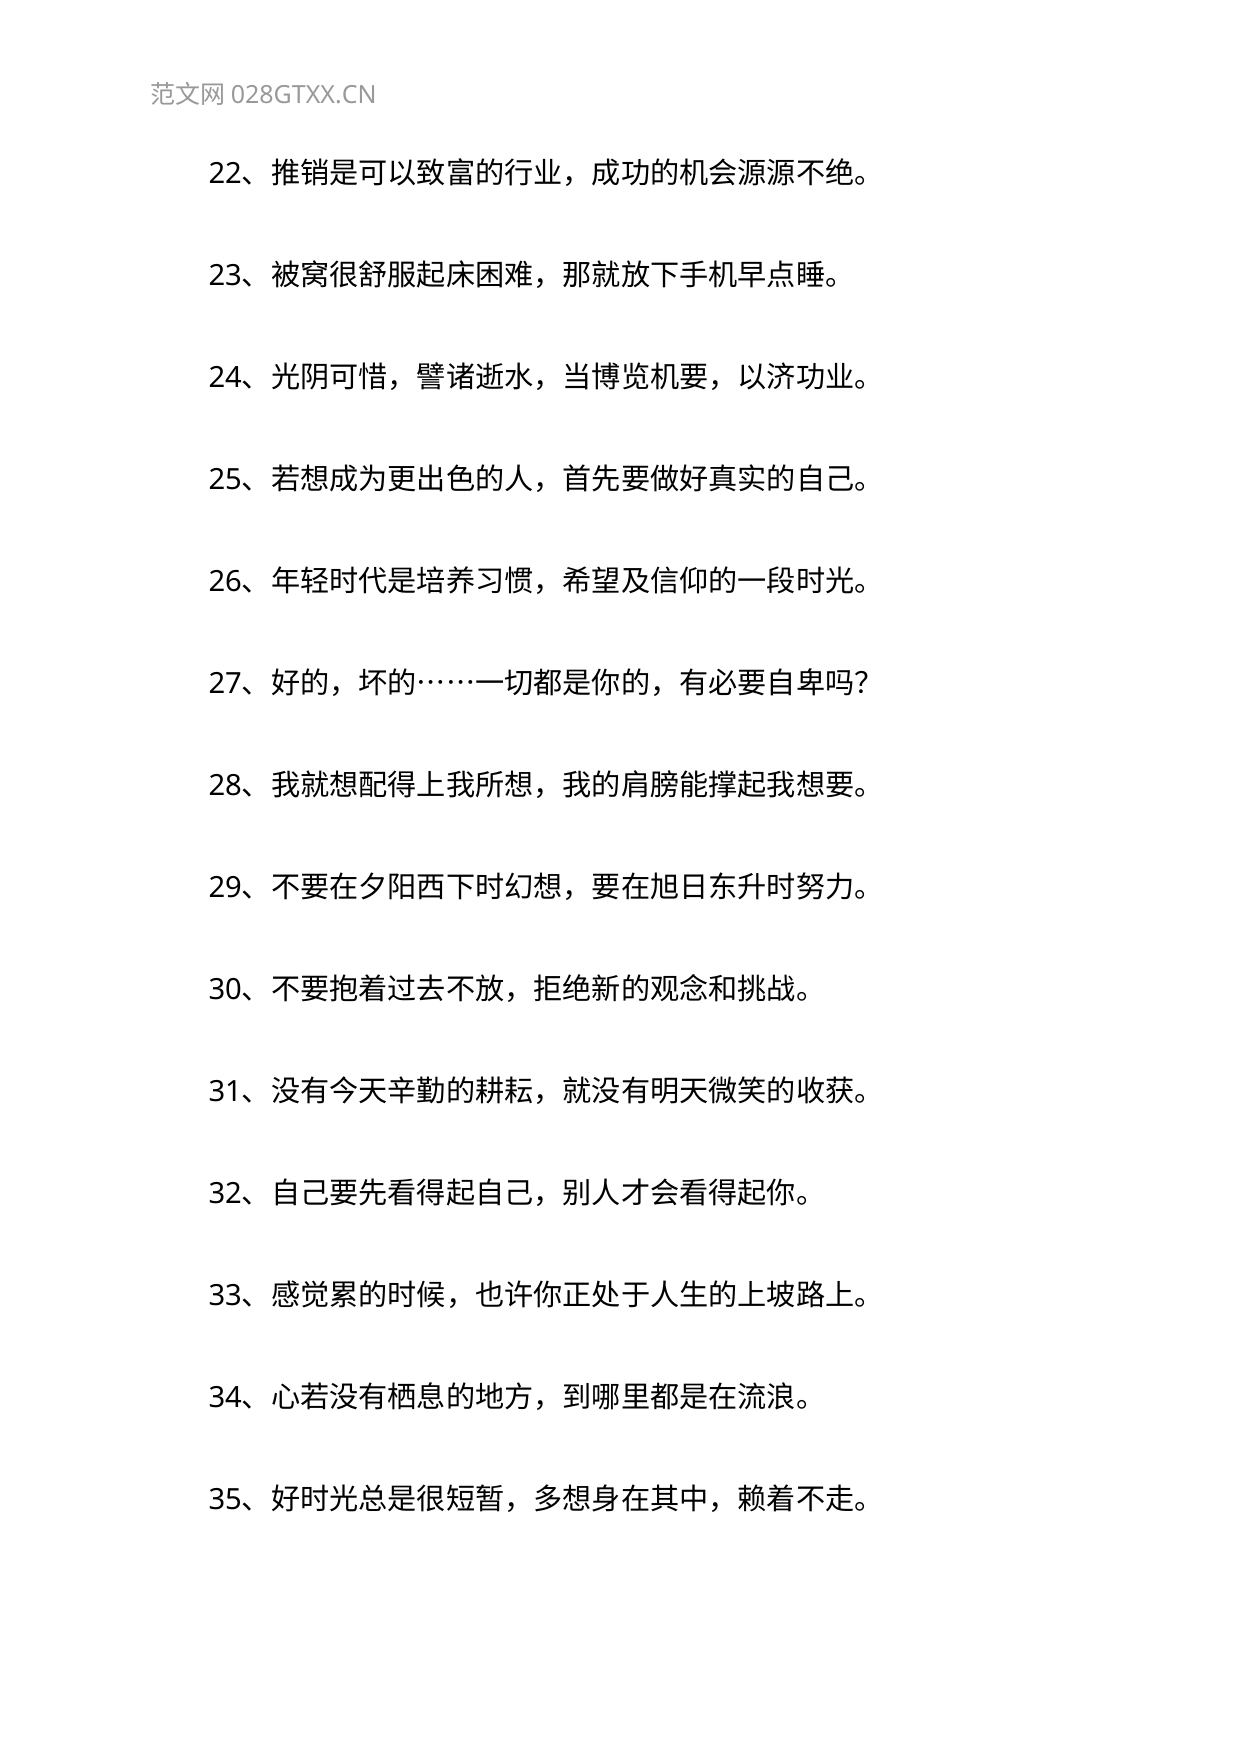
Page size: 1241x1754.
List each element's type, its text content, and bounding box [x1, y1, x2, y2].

text 23、被窝很舒服起床困难，那就放下手机早点睡。 [150, 252, 1090, 294]
text 26、年轻时代是培养习惯，希望及信仰的一段时光。 [150, 558, 1090, 600]
text 28、我就想配得上我所想，我的肩膀能撑起我想要。 [150, 762, 1090, 804]
text 25、若想成为更出色的人，首先要做好真实的自己。 [150, 456, 1090, 498]
text 30、不要抱着过去不放，拒绝新的观念和挑战。 [150, 966, 1090, 1008]
text 27、好的，坏的……一切都是你的，有必要自卑吗？ [150, 660, 1090, 702]
text 29、不要在夕阳西下时幻想，要在旭日东升时努力。 [150, 864, 1090, 906]
text 34、心若没有栖息的地方，到哪里都是在流浪。 [150, 1374, 1090, 1416]
text 24、光阴可惜，譬诸逝水，当博览机要，以济功业。 [150, 354, 1090, 396]
text 31、没有今天辛勤的耕耘，就没有明天微笑的收获。 [150, 1068, 1090, 1110]
text 35、好时光总是很短暂，多想身在其中，赖着不走。 [150, 1476, 1090, 1518]
text 22、推销是可以致富的行业，成功的机会源源不绝。 [150, 150, 1090, 192]
text 32、自己要先看得起自己，别人才会看得起你。 [150, 1170, 1090, 1212]
text 33、感觉累的时候，也许你正处于人生的上坡路上。 [150, 1272, 1090, 1314]
